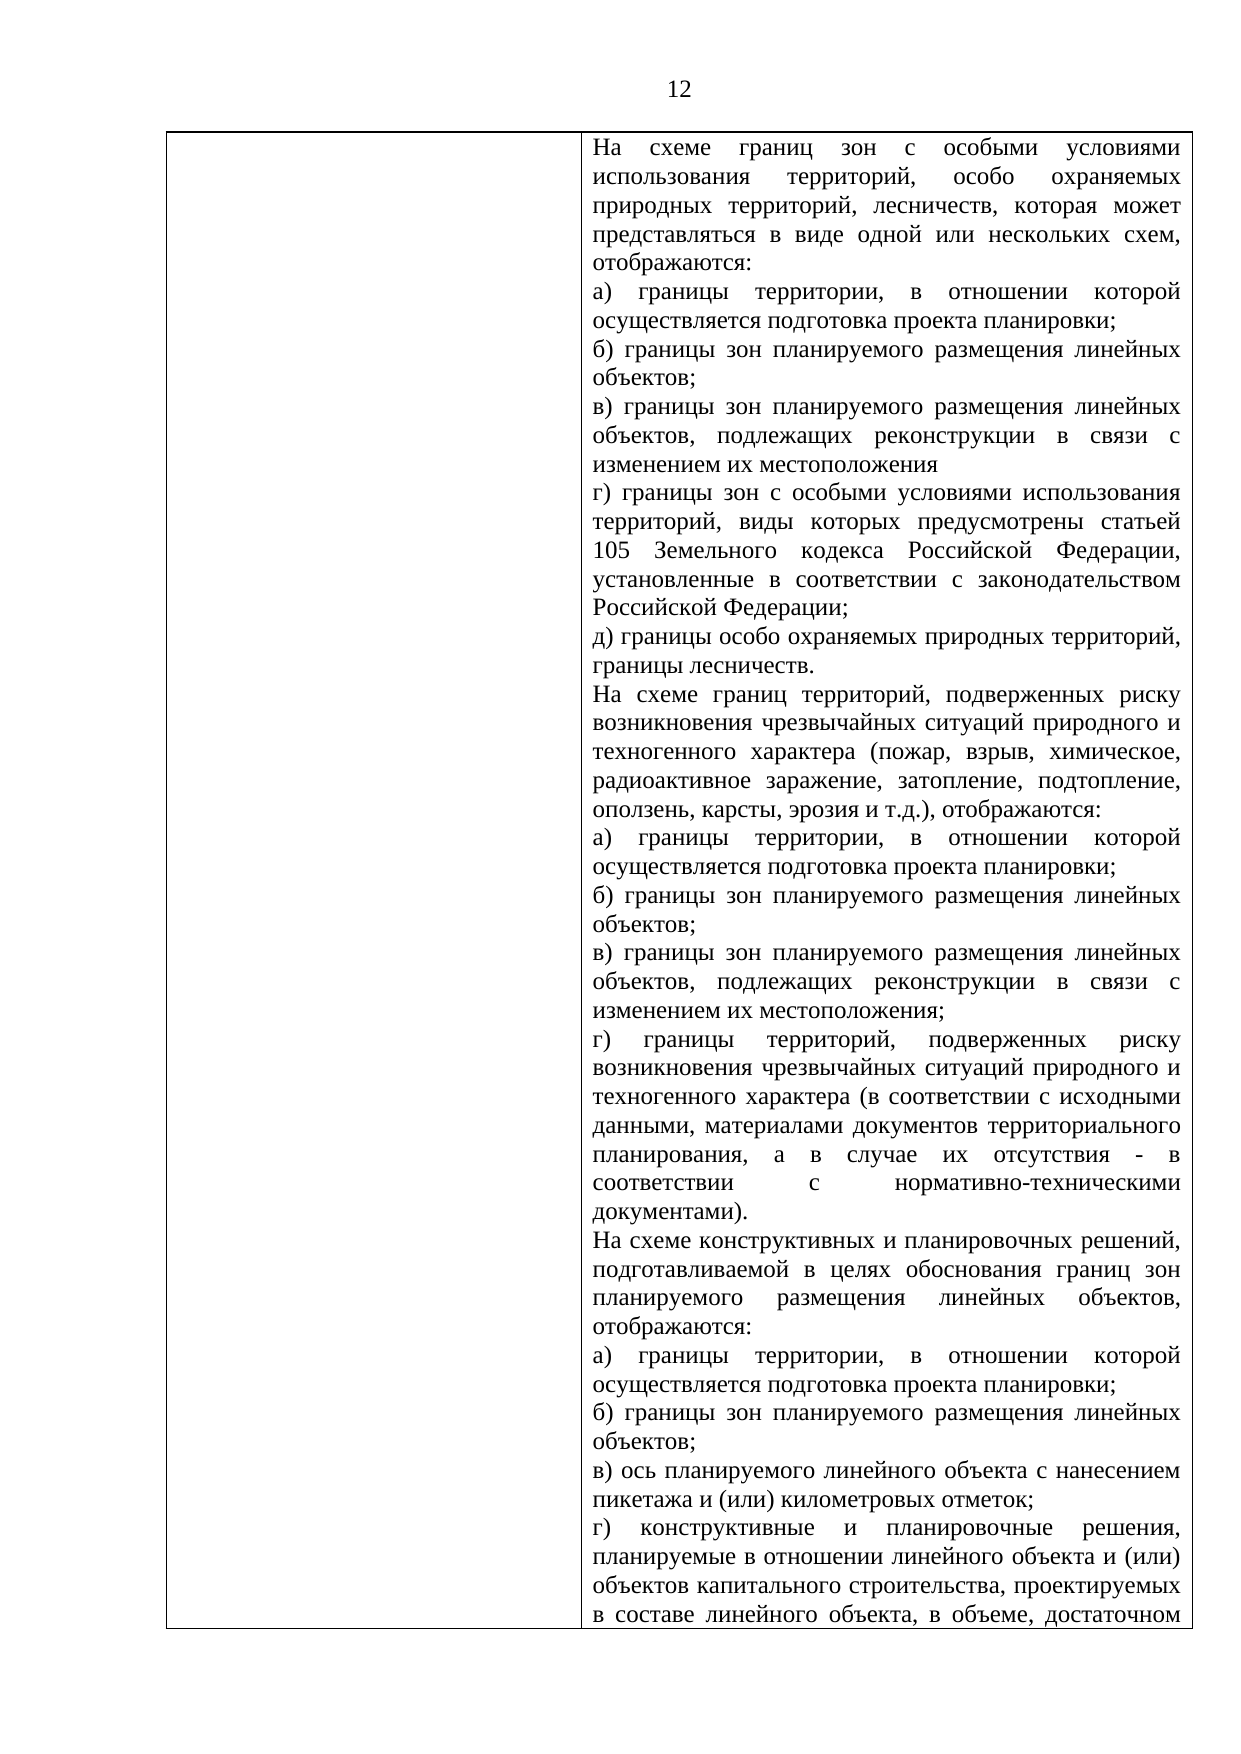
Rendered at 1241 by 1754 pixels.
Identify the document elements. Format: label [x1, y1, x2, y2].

table_cell [582, 133, 1192, 1627]
table_cell [167, 133, 581, 1627]
